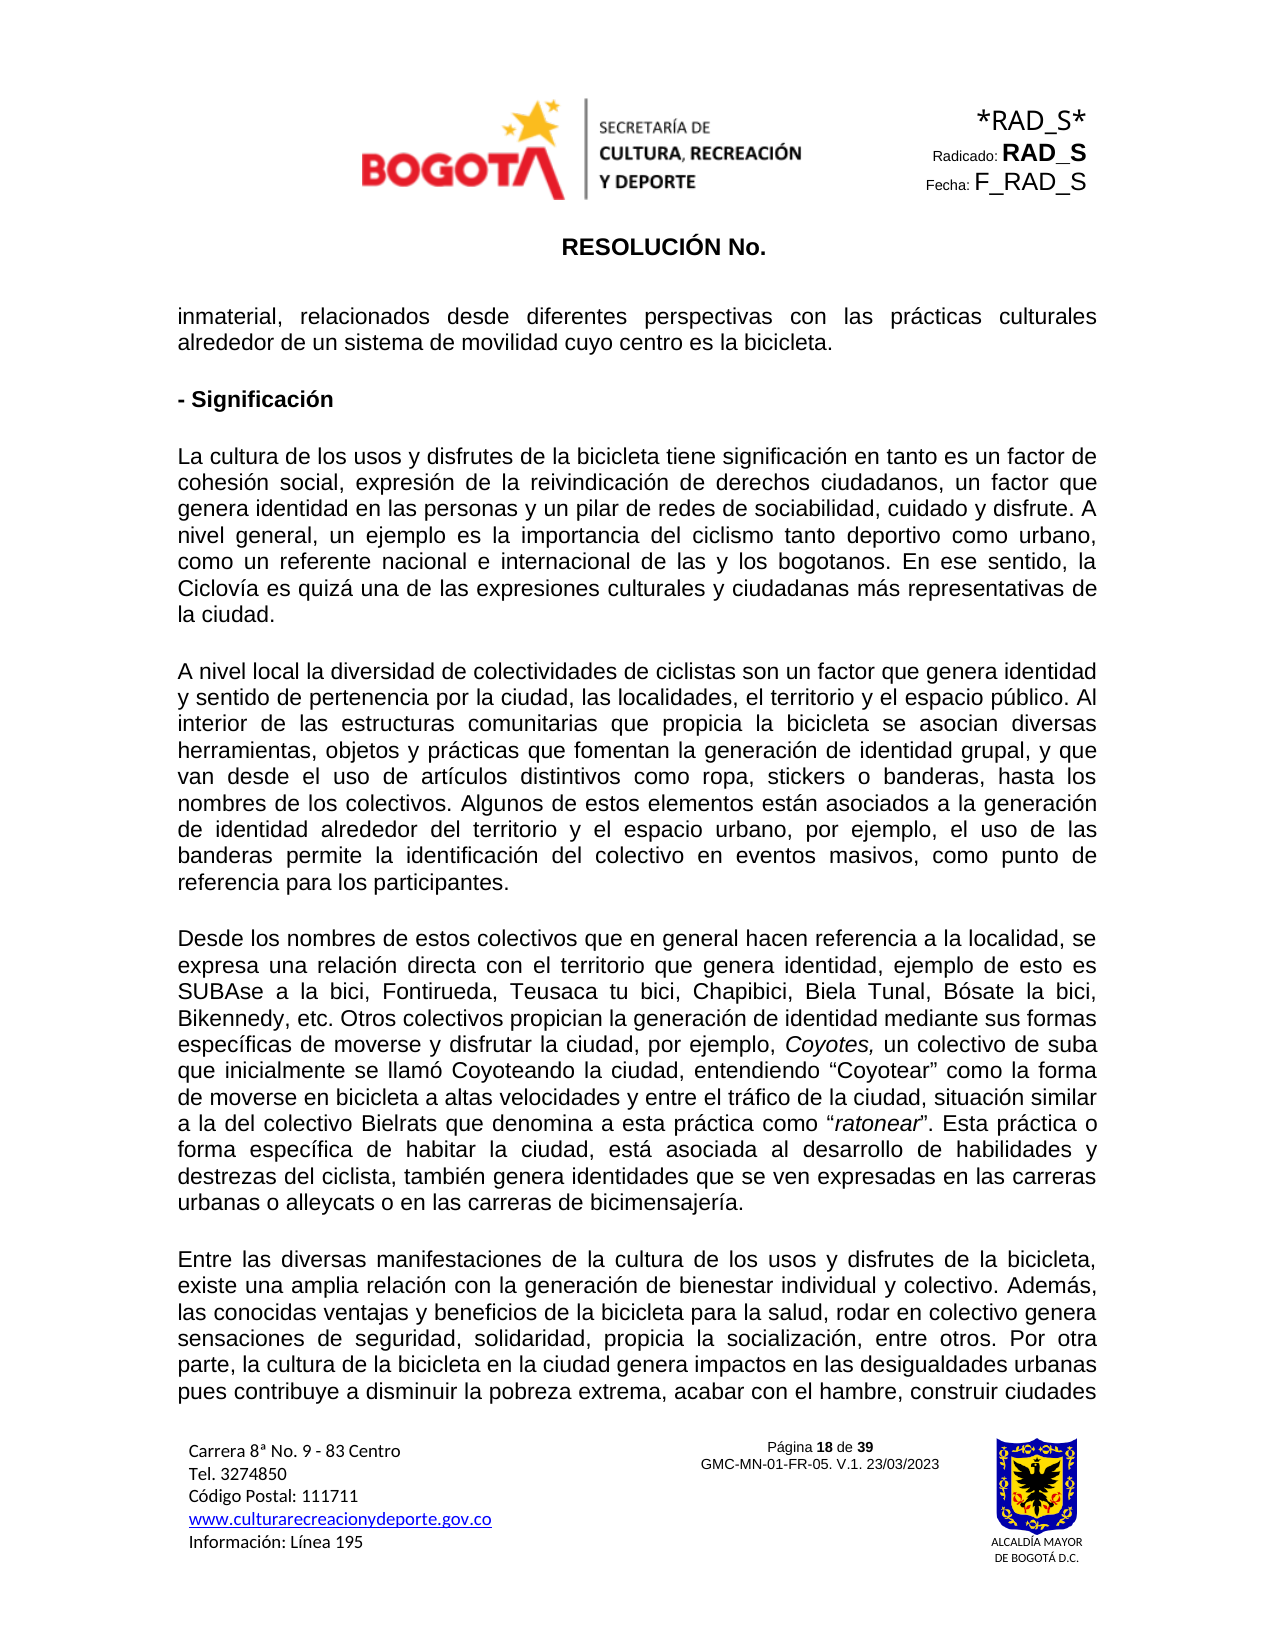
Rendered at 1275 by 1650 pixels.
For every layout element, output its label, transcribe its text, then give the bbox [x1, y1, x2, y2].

picture [362, 98, 802, 200]
text Desde los nombres de estos colectivos que en general hacen referencia a la localidad, se expresa una relación directa con el territorio que genera identidad, ejemplo de esto es SUBAse a la bici, Fontirueda, Teusaca tu bici, Chapibici, Biela Tunal, Bósate la bici, Bikennedy, etc. Otros colectivos propician la generación de identidad mediante sus formas específicas de moverse y disfrutar la ciudad, por ejemplo, Coyotes, un colectivo de suba que inicialmente se llamó Coyoteando la ciudad, entendiendo “Coyotear” como la forma de moverse en bicicleta a altas velocidades y entre el tráfico de la ciudad, situación similar a la del colectivo Bielrats que denomina a esta práctica como “ratonear”. Esta práctica o forma específica de habitar la ciudad, está asociada al desarrollo de habilidades y destrezas del ciclista, también genera identidades que se ven expresadas en las carreras urbanas o alleycats o en las carreras de bicimensajería. [177, 925, 1098, 1215]
subtitle - Significación [177, 386, 1098, 412]
text A nivel local la diversidad de colectividades de ciclistas son un factor que genera identidad y sentido de pertenencia por la ciudad, las localidades, el territorio y el espacio público. Al interior de las estructuras comunitarias que propicia la bicicleta se asocian diversas herramientas, objetos y prácticas que fomentan la generación de identidad grupal, y que van desde el uso de artículos distintivos como ropa, stickers o banderas, hasta los nombres de los colectivos. Algunos de estos elementos están asociados a la generación de identidad alrededor del territorio y el espacio urbano, por ejemplo, el uso de las banderas permite la identificación del colectivo en eventos masivos, como punto de referencia para los participantes. [177, 658, 1098, 895]
picture [996, 1438, 1077, 1535]
text La cultura de los usos y disfrutes de la bicicleta tiene significación en tanto es un factor de cohesión social, expresión de la reivindicación de derechos ciudadanos, un factor que genera identidad en las personas y un pilar de redes de sociabilidad, cuidado y disfrute. A nivel general, un ejemplo es la importancia del ciclismo tanto deportivo como urbano, como un referente nacional e internacional de las y los bogotanos. En ese sentido, la Ciclovía es quizá una de las expresiones culturales y ciudadanas más representativas de la ciudad. [177, 443, 1098, 627]
